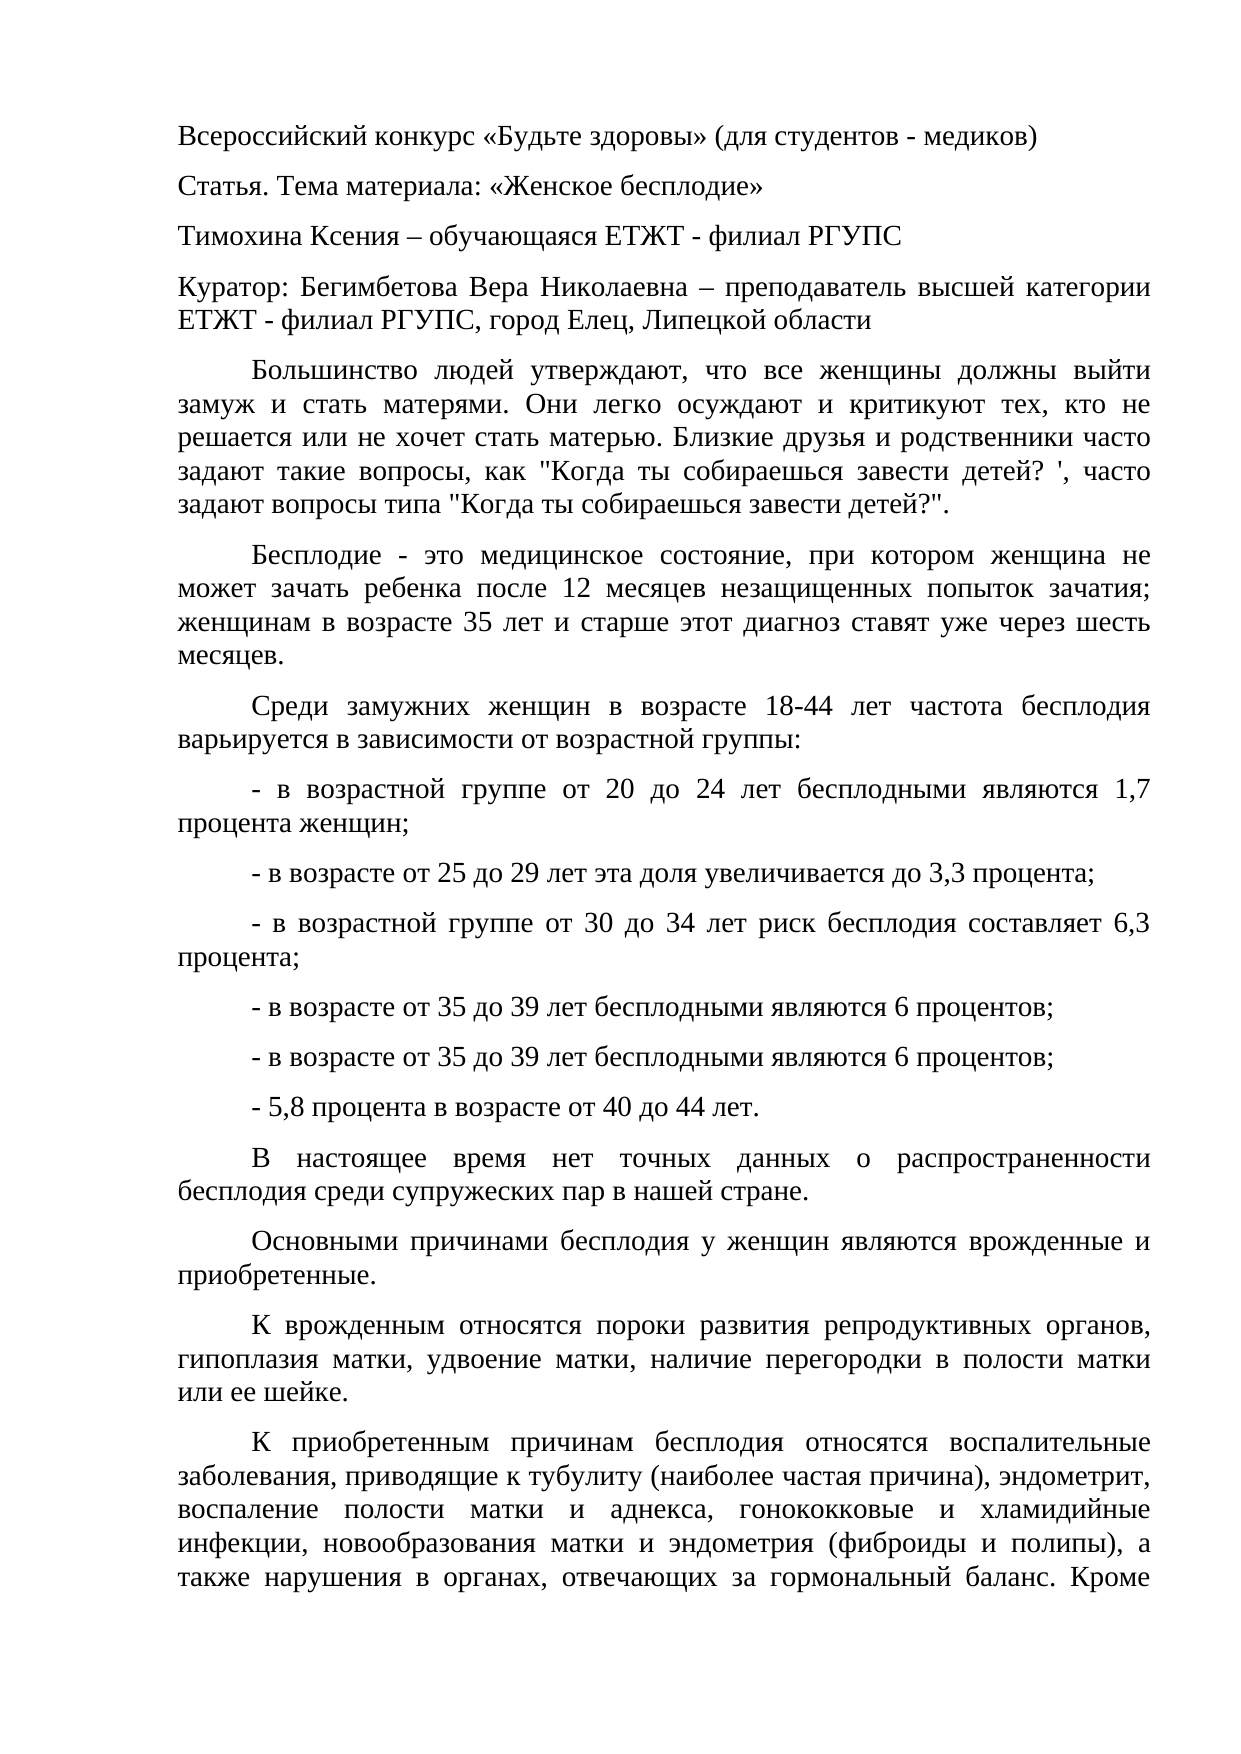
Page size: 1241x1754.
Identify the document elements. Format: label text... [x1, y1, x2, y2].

text - в возрастной группе от 20 до 24 лет бесплодными являются 1,7 процента женщин; [177, 771, 1152, 838]
text Статья. Тема материала: «Женское бесплодие» [177, 168, 1152, 202]
text Куратор: Бегимбетова Вера Николаевна – преподаватель высшей категории ЕТЖТ - филиал РГУПС, город Елец, Липецкой области [177, 269, 1152, 336]
text К врожденным относятся пороки развития репродуктивных органов, гипоплазия матки, удвоение матки, наличие перегородки в полости матки или ее шейке. [177, 1307, 1152, 1408]
text Основными причинами бесплодия у женщин являются врожденные и приобретенные. [177, 1223, 1152, 1291]
text - 5,8 процента в возрасте от 40 до 44 лет. [177, 1089, 1152, 1123]
text - в возрасте от 35 до 39 лет бесплодными являются 6 процентов; [177, 989, 1152, 1023]
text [177, 1424, 1152, 1592]
text - в возрасте от 35 до 39 лет бесплодными являются 6 процентов; [177, 1039, 1152, 1073]
text Всероссийский конкурс «Будьте здоровы» (для студентов - медиков) [177, 118, 1152, 152]
text Среди замужних женщин в возрасте 18-44 лет частота бесплодия варьируется в зависимости от возрастной группы: [177, 688, 1152, 755]
text Бесплодие - это медицинское состояние, при котором женщина не может зачать ребенка после 12 месяцев незащищенных попыток зачатия; женщинам в возрасте 35 лет и старше этот диагноз ставят уже через шесть месяцев. [177, 537, 1152, 671]
text В настоящее время нет точных данных о распространенности бесплодия среди супружеских пар в нашей стране. [177, 1140, 1152, 1207]
text - в возрасте от 25 до 29 лет эта доля увеличивается до 3,3 процента; [177, 855, 1152, 889]
text Большинство людей утверждают, что все женщины должны выйти замуж и стать матерями. Они легко осуждают и критикуют тех, кто не решается или не хочет стать матерью. Близкие друзья и родственники часто задают такие вопросы, как "Когда ты собираешься завести детей? ', часто задают вопросы типа "Когда ты собираешься завести детей?". [177, 352, 1152, 520]
text Тимохина Ксения – обучающаяся ЕТЖТ - филиал РГУПС [177, 218, 1152, 252]
text - в возрастной группе от 30 до 34 лет риск бесплодия составляет 6,3 процента; [177, 905, 1152, 972]
